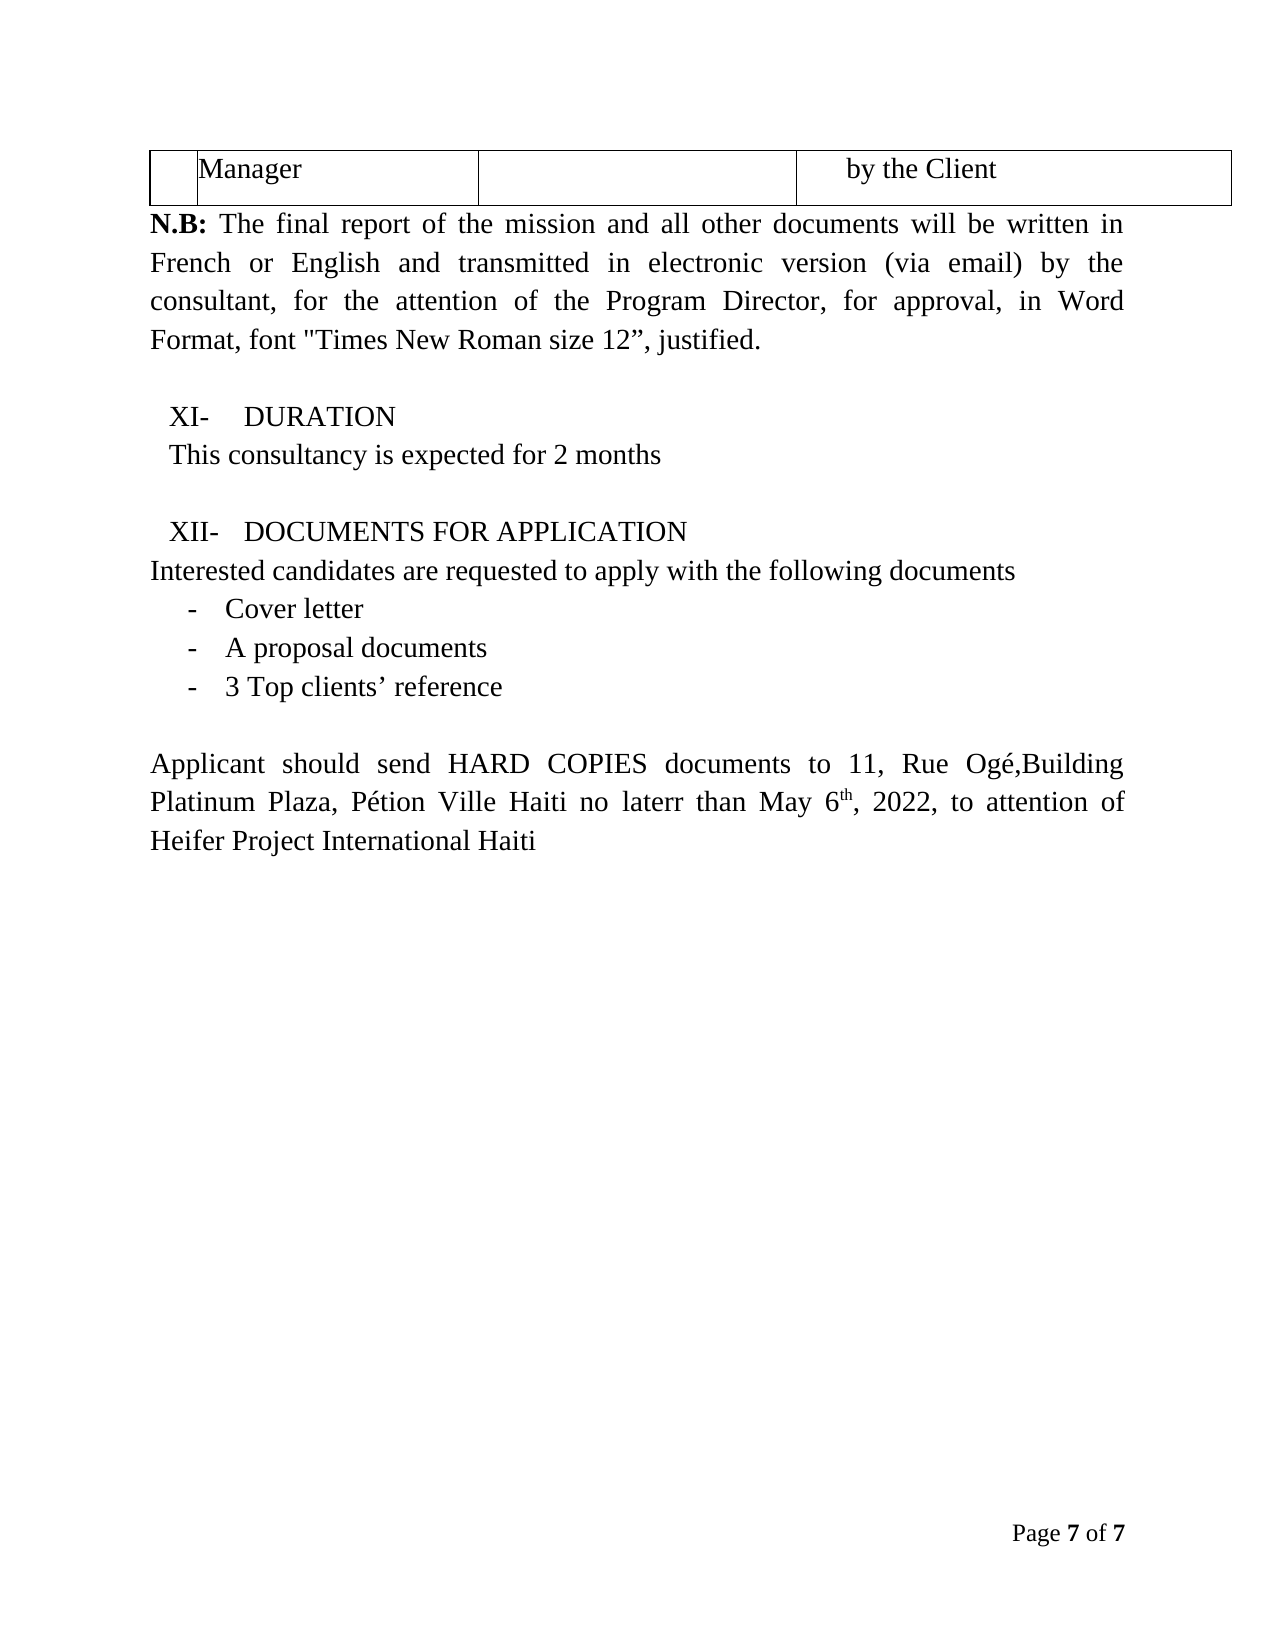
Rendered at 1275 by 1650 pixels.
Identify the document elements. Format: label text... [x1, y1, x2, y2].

table_cell 5 [151, 151, 197, 205]
text N.B: The final report of the mission and all other documents will be written in French or English and transmitted in electronic version (via email) by the consultant, for the attention of the Program Director, for approval, in Word Format, font "Times New Roman size 12”, justified. [150, 206, 1125, 355]
text Applicant should send HARD COPIES documents to 11, Rue Ogé,Building Platinum Plaza, Pétion Ville Haiti no laterr than May 6th, 2022, to attention of Heifer Project International Haiti [150, 746, 1125, 856]
list Cover letter [187, 592, 1125, 625]
text This consultancy is expected for 2 months [169, 437, 1125, 471]
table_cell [479, 151, 796, 205]
text Interested candidates are requested to apply with the following documents [150, 553, 1125, 587]
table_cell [198, 151, 478, 205]
list 3 Top clients’ reference [187, 669, 1125, 702]
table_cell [797, 151, 1231, 205]
list DURATION [169, 399, 1125, 432]
list A proposal documents [187, 630, 1125, 664]
list DOCUMENTS FOR APPLICATION [169, 514, 1125, 548]
